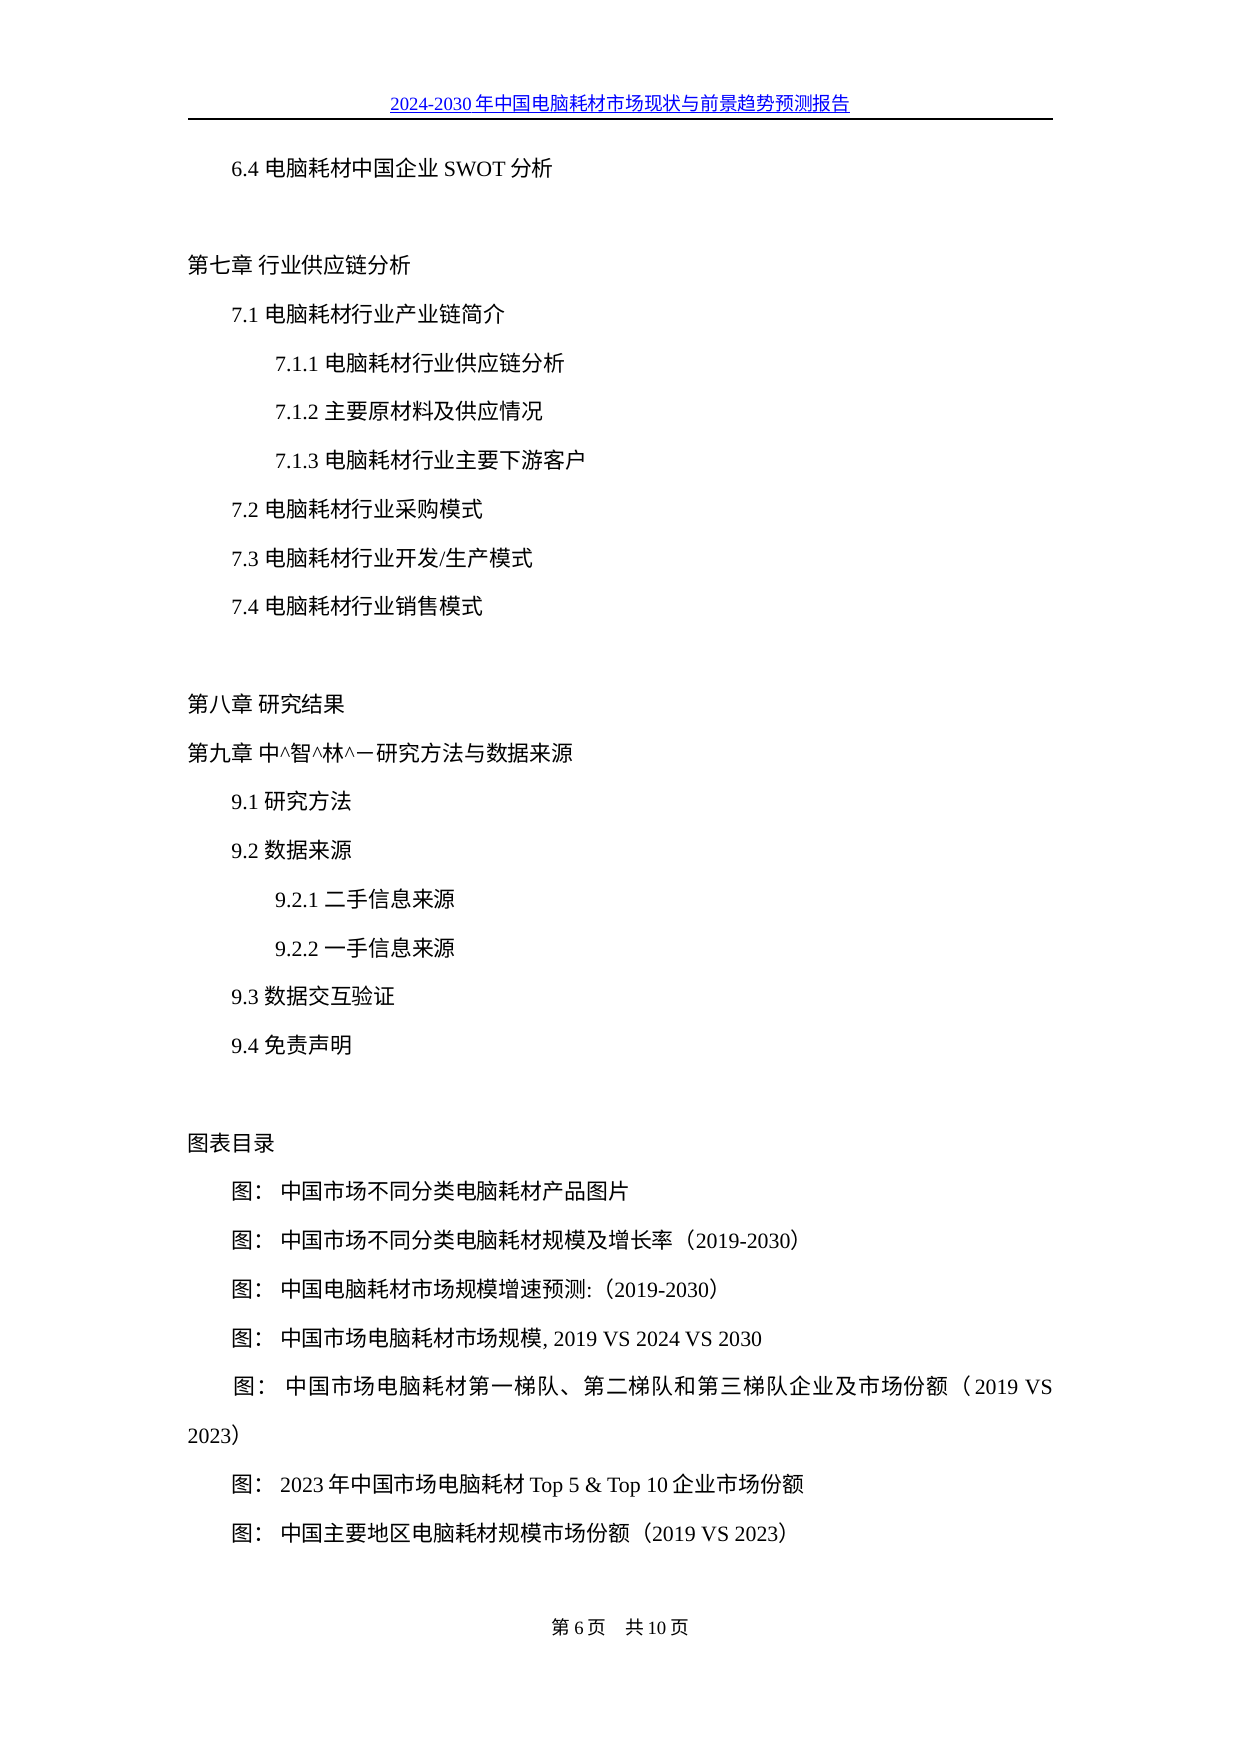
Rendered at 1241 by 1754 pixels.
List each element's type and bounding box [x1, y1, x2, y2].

text [187, 150, 1053, 1548]
